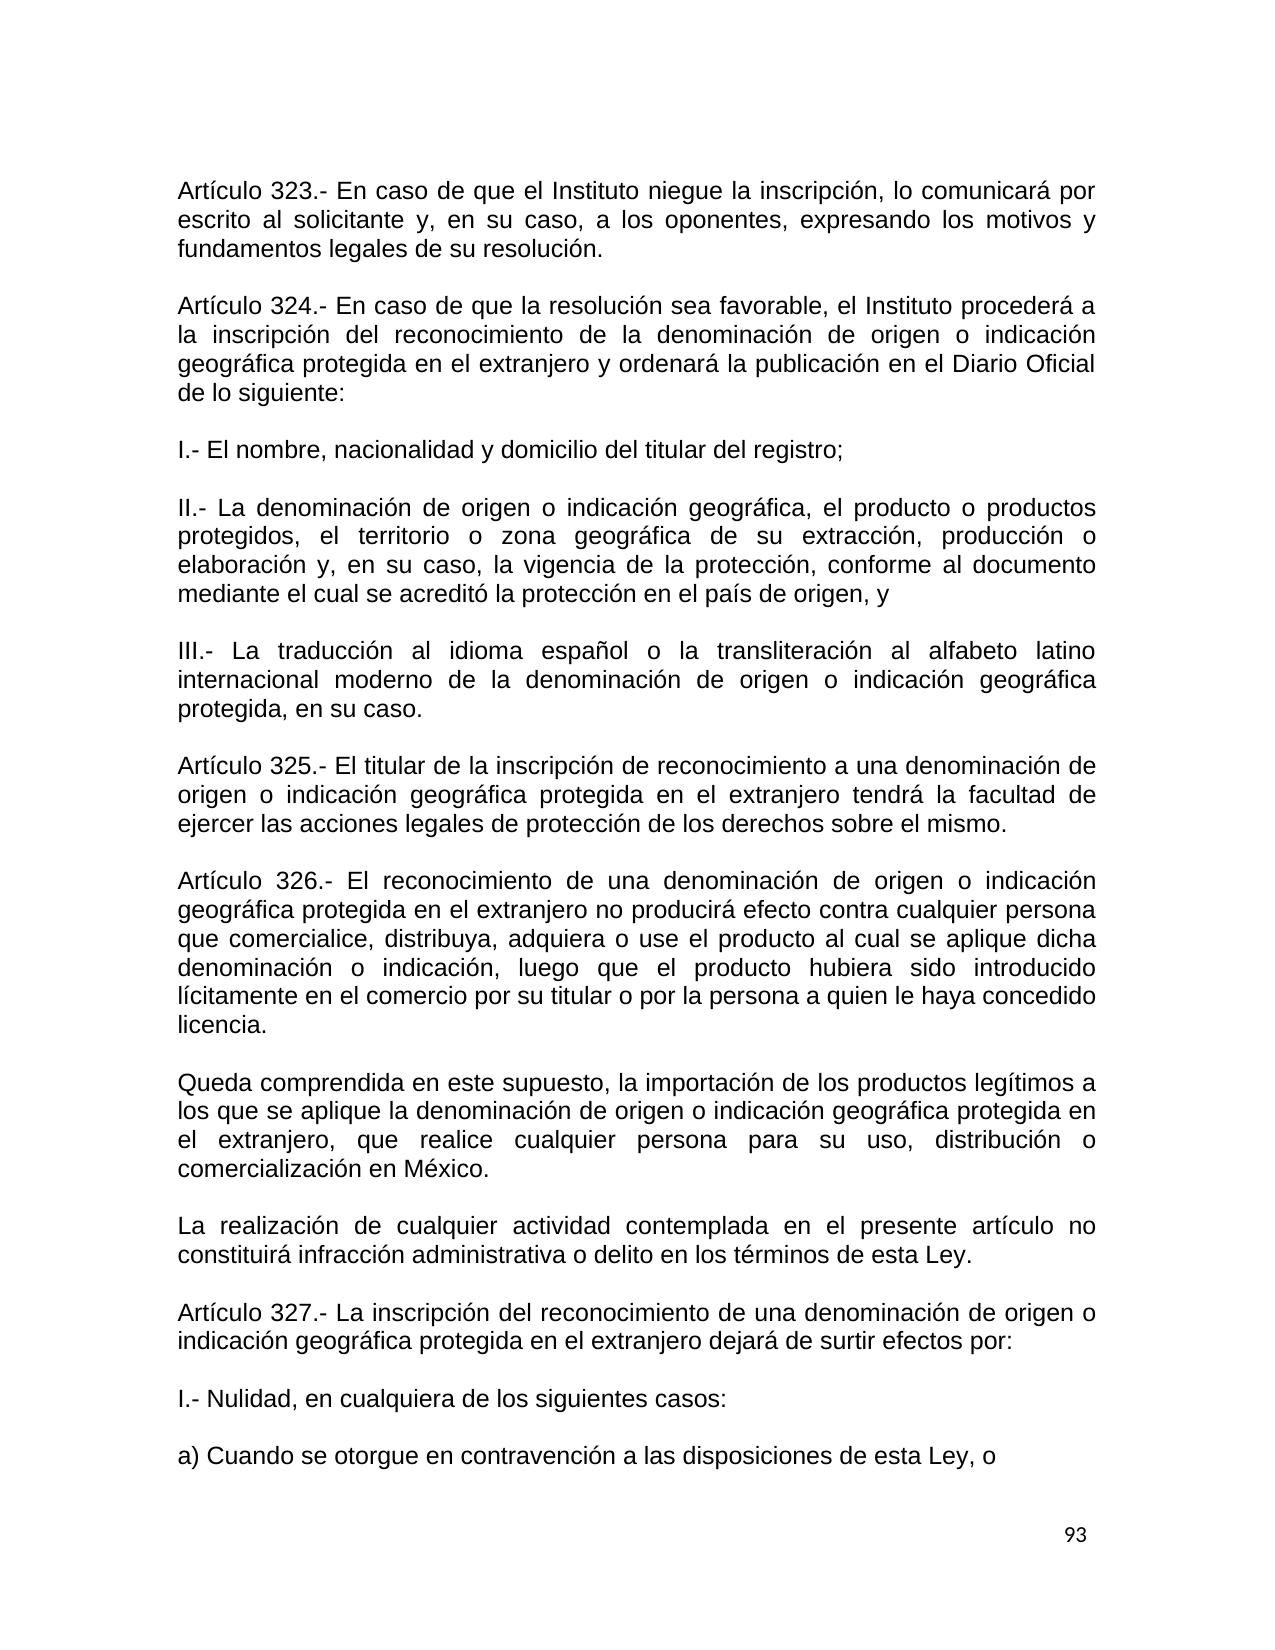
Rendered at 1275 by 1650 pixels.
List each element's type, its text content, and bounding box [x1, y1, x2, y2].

text II.- La denominación de origen o indicación geográfica, el producto o productos protegidos, el territorio o zona geográfica de su extracción, producción o elaboración y, en su caso, la vigencia de la protección, conforme al documento mediante el cual se acreditó la protección en el país de origen, y [177, 493, 1098, 608]
text Artículo 327.- La inscripción del reconocimiento de una denominación de origen o indicación geográfica protegida en el extranjero dejará de surtir efectos por: [177, 1298, 1098, 1355]
text Artículo 323.- En caso de que el Instituto niegue la inscripción, lo comunicará por escrito al solicitante y, en su caso, a los oponentes, expresando los motivos y fundamentos legales de su resolución. [177, 176, 1098, 263]
text Artículo 326.- El reconocimiento de una denominación de origen o indicación geográfica protegida en el extranjero no producirá efecto contra cualquier persona que comercialice, distribuya, adquiera o use el producto al cual se aplique dicha denominación o indicación, luego que el producto hubiera sido introducido lícitamente en el comercio por su titular o por la persona a quien le haya concedido licencia. [177, 866, 1098, 1039]
text III.- La traducción al idioma español o la transliteración al alfabeto latino internacional moderno de la denominación de origen o indicación geográfica protegida, en su caso. [177, 636, 1098, 723]
text La realización de cualquier actividad contemplada en el presente artículo no constituirá infracción administrativa o delito en los términos de esta Ley. [177, 1211, 1098, 1269]
text Artículo 324.- En caso de que la resolución sea favorable, el Instituto procederá a la inscripción del reconocimiento de la denominación de origen o indicación geográfica protegida en el extranjero y ordenará la publicación en el Diario Oficial de lo siguiente: [177, 291, 1098, 406]
text a) Cuando se otorgue en contravención a las disposiciones de esta Ley, o [177, 1441, 1098, 1470]
text Artículo 325.- El titular de la inscripción de reconocimiento a una denominación de origen o indicación geográfica protegida en el extranjero tendrá la facultad de ejercer las acciones legales de protección de los derechos sobre el mismo. [177, 751, 1098, 838]
text I.- El nombre, nacionalidad y domicilio del titular del registro; [177, 435, 1098, 464]
text Queda comprendida en este supuesto, la importación de los productos legítimos a los que se aplique la denominación de origen o indicación geográfica protegida en el extranjero, que realice cualquier persona para su uso, distribución o comercialización en México. [177, 1068, 1098, 1183]
text I.- Nulidad, en cualquiera de los siguientes casos: [177, 1384, 1098, 1413]
